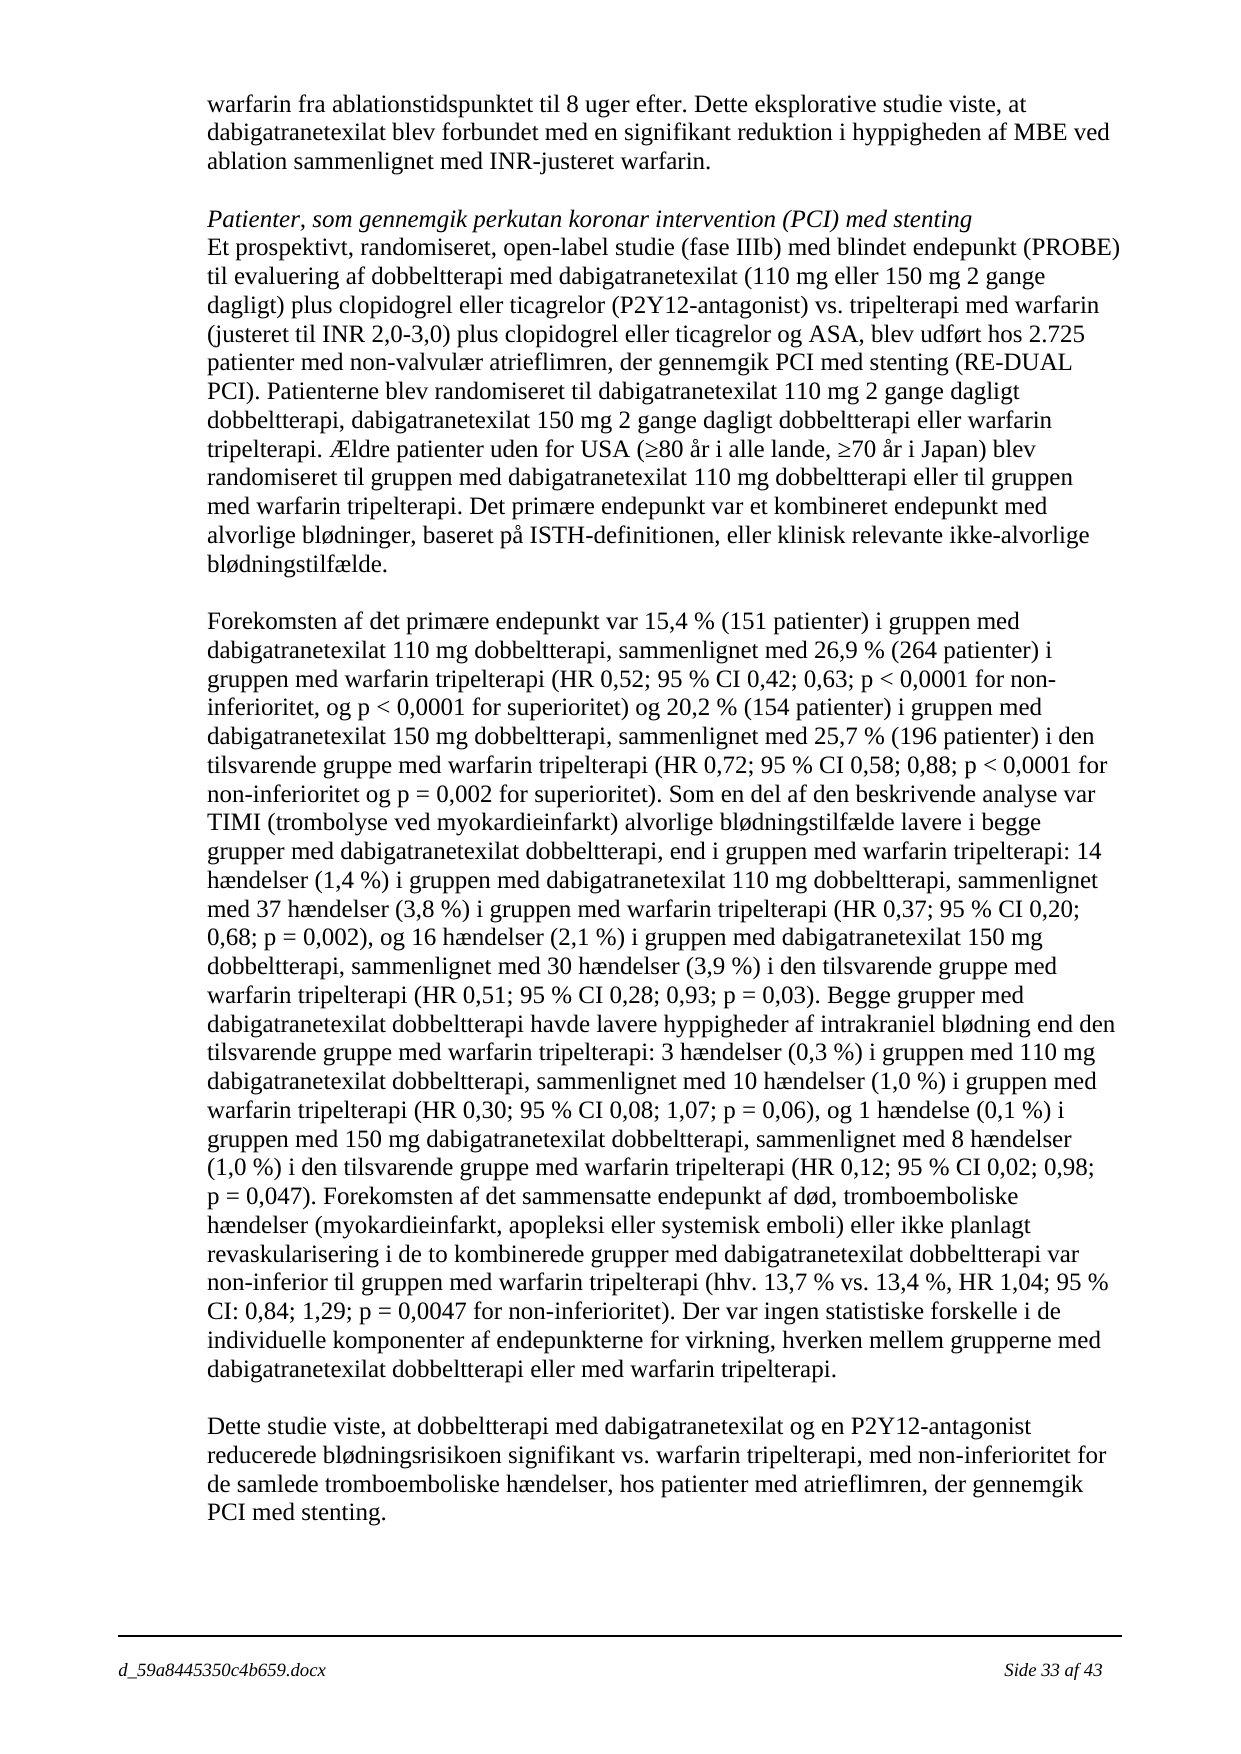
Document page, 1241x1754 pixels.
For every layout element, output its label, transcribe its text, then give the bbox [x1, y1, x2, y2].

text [207, 89, 1122, 175]
text Dette studie viste, at dobbeltterapi med dabigatranetexilat og en P2Y12-antagonist reducerede blødningsrisikoen signifikant vs. warfarin tripelterapi, med non-inferioritet for de samlede tromboemboliske hændelser, hos patienter med atrieflimren, der gennemgik PCI med stenting. [207, 1411, 1122, 1526]
text Forekomsten af det primære endepunkt var 15,4 % (151 patienter) i gruppen med dabigatranetexilat 110 mg dobbeltterapi, sammenlignet med 26,9 % (264 patienter) i gruppen med warfarin tripelterapi (HR 0,52; 95 % CI 0,42; 0,63; p < 0,0001 for non-inferioritet, og p < 0,0001 for superioritet) og 20,2 % (154 patienter) i gruppen med dabigatranetexilat 150 mg dobbeltterapi, sammenlignet med 25,7 % (196 patienter) i den tilsvarende gruppe med warfarin tripelterapi (HR 0,72; 95 % CI 0,58; 0,88; p < 0,0001 for non-inferioritet og p = 0,002 for superioritet). Som en del af den beskrivende analyse var TIMI (trombolyse ved myokardieinfarkt) alvorlige blødningstilfælde lavere i begge grupper med dabigatranetexilat dobbeltterapi, end i gruppen med warfarin tripelterapi: 14 hændelser (1,4 %) i gruppen med dabigatranetexilat 110 mg dobbeltterapi, sammenlignet med 37 hændelser (3,8 %) i gruppen med warfarin tripelterapi (HR 0,37; 95 % CI 0,20; 0,68; p = 0,002), og 16 hændelser (2,1 %) i gruppen med dabigatranetexilat 150 mg dobbeltterapi, sammenlignet med 30 hændelser (3,9 %) i den tilsvarende gruppe med warfarin tripelterapi (HR 0,51; 95 % CI 0,28; 0,93; p = 0,03). Begge grupper med dabigatranetexilat dobbeltterapi havde lavere hyppigheder af intrakraniel blødning end den tilsvarende gruppe med warfarin tripelterapi: 3 hændelser (0,3 %) i gruppen med 110 mg dabigatranetexilat dobbeltterapi, sammenlignet med 10 hændelser (1,0 %) i gruppen med warfarin tripelterapi (HR 0,30; 95 % CI 0,08; 1,07; p = 0,06), og 1 hændelse (0,1 %) i gruppen med 150 mg dabigatranetexilat dobbeltterapi, sammenlignet med 8 hændelser (1,0 %) i den tilsvarende gruppe med warfarin tripelterapi (HR 0,12; 95 % CI 0,02; 0,98; p = 0,047). Forekomsten af det sammensatte endepunkt af død, tromboemboliske hændelser (myokardieinfarkt, apopleksi eller systemisk emboli) eller ikke planlagt revaskularisering i de to kombinerede grupper med dabigatranetexilat dobbeltterapi var non-inferior til gruppen med warfarin tripelterapi (hhv. 13,7 % vs. 13,4 %, HR 1,04; 95 % CI: 0,84; 1,29; p = 0,0047 for non-inferioritet). Der var ingen statistiske forskelle i de individuelle komponenter af endepunkterne for virkning, hverken mellem grupperne med dabigatranetexilat dobbeltterapi eller med warfarin tripelterapi. [207, 606, 1122, 1382]
text Patienter, som gennemgik perkutan koronar intervention (PCI) med stenting [207, 204, 1122, 232]
text Et prospektivt, randomiseret, open-label studie (fase IIIb) med blindet endepunkt (PROBE) til evaluering af dobbeltterapi med dabigatranetexilat (110 mg eller 150 mg 2 gange dagligt) plus clopidogrel eller ticagrelor (P2Y12-antagonist) vs. tripelterapi med warfarin (justeret til INR 2,0-3,0) plus clopidogrel eller ticagrelor og ASA, blev udført hos 2.725 patienter med non-valvulær atrieflimren, der gennemgik PCI med stenting (RE-DUAL PCI). Patienterne blev randomiseret til dabigatranetexilat 110 mg 2 gange dagligt dobbeltterapi, dabigatranetexilat 150 mg 2 gange dagligt dobbeltterapi eller warfarin tripelterapi. Ældre patienter uden for USA (≥80 år i alle lande, ≥70 år i Japan) blev randomiseret til gruppen med dabigatranetexilat 110 mg dobbeltterapi eller til gruppen med warfarin tripelterapi. Det primære endepunkt var et kombineret endepunkt med alvorlige blødninger, baseret på ISTH-definitionen, eller klinisk relevante ikke-alvorlige blødningstilfælde. [207, 232, 1122, 577]
